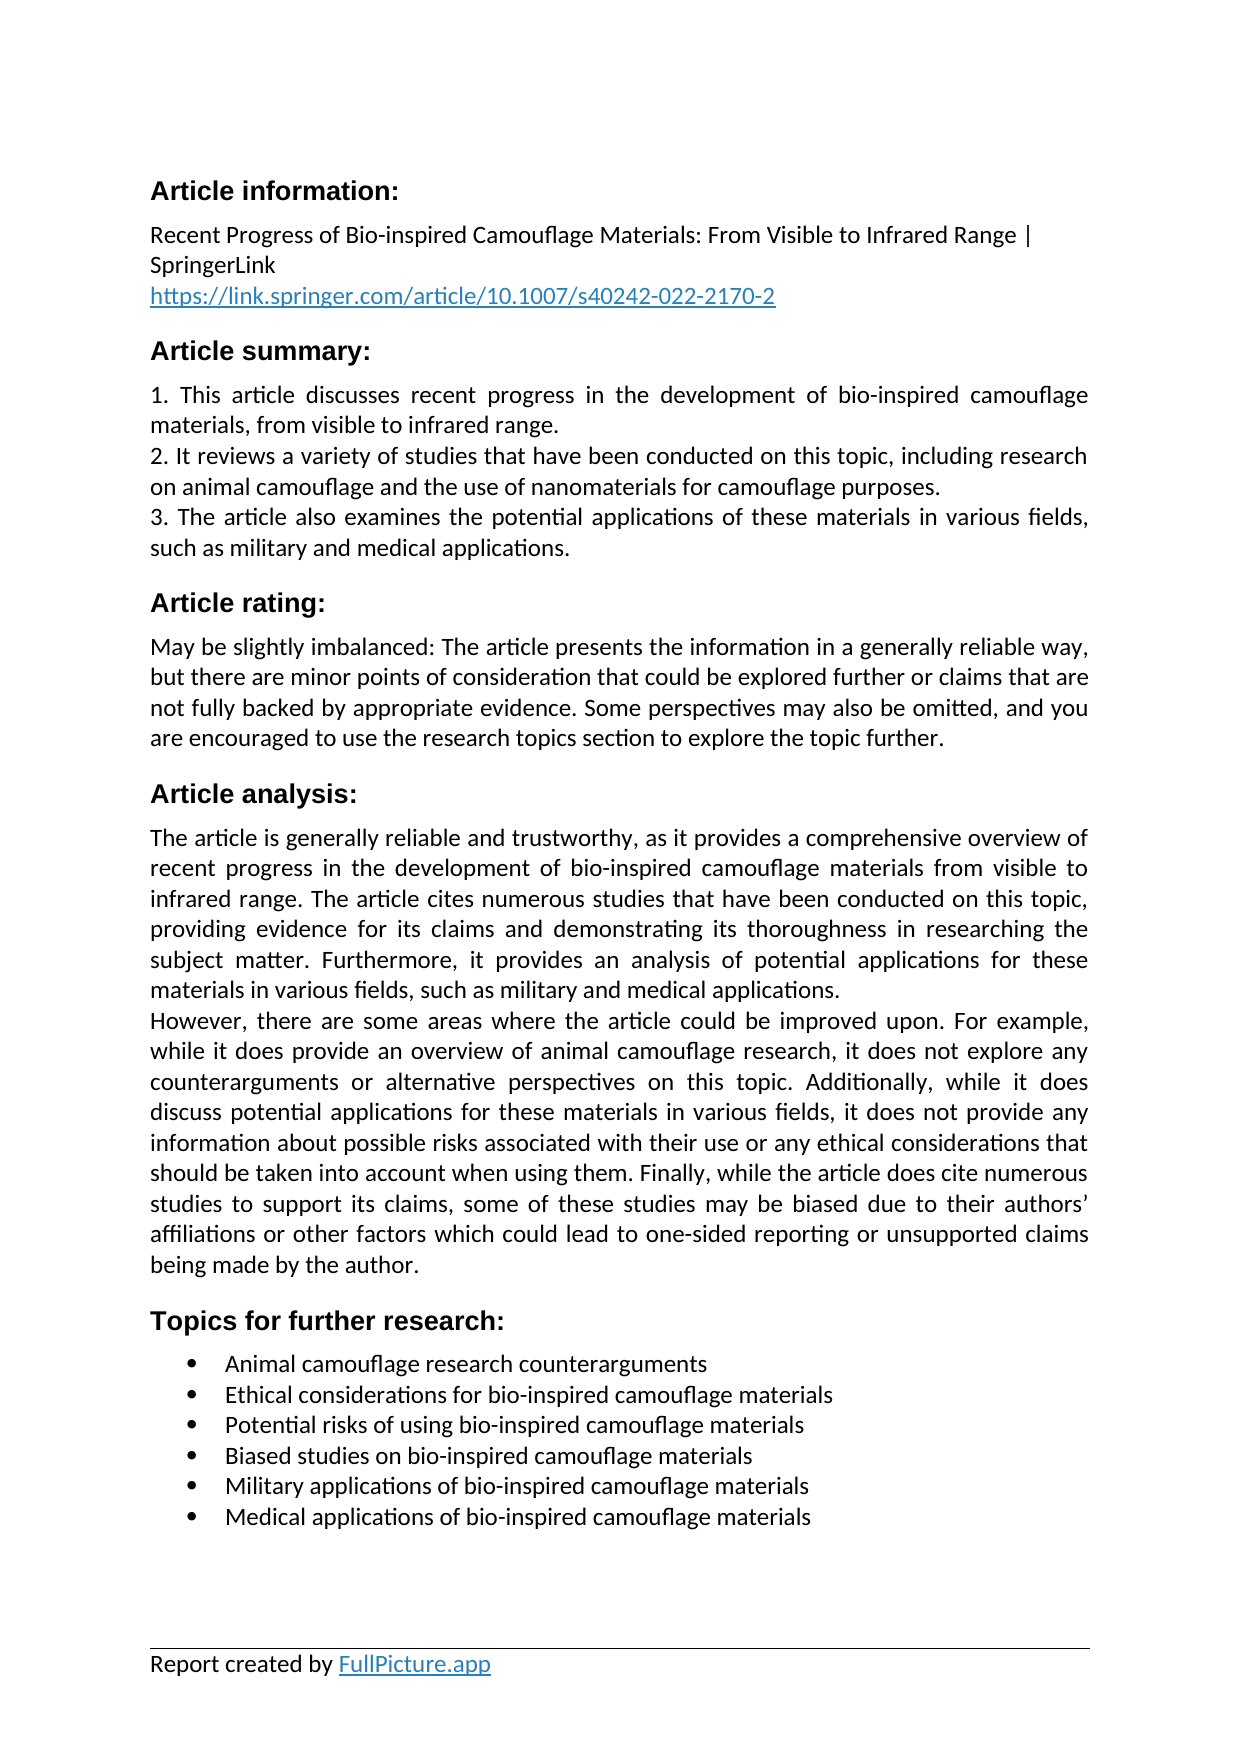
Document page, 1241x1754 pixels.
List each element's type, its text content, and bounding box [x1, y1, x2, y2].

text Recent Progress of Bio-inspired Camouflage Materials: From Visible to Infrared Range | SpringerLinkhttps://link.springer.com/article/10.1007/s40242-022-2170-2 [150, 219, 1090, 310]
text The article is generally reliable and trustworthy, as it provides a comprehensive overview of recent progress in the development of bio-inspired camouflage materials from visible to infrared range. The article cites numerous studies that have been conducted on this topic, providing evidence for its claims and demonstrating its thoroughness in researching the subject matter. Furthermore, it provides an analysis of potential applications for these materials in various fields, such as military and medical applications. [150, 822, 1090, 1005]
text However, there are some areas where the article could be improved upon. For example, while it does provide an overview of animal camouflage research, it does not explore any counterarguments or alternative perspectives on this topic. Additionally, while it does discuss potential applications for these materials in various fields, it does not provide any information about possible risks associated with their use or any ethical considerations that should be taken into account when using them. Finally, while the article does cite numerous studies to support its claims, some of these studies may be biased due to their authors’ affiliations or other factors which could lead to one-sided reporting or unsupported claims being made by the author. [150, 1005, 1090, 1279]
subtitle Article information: [150, 175, 1090, 206]
subtitle Topics for further research: [150, 1304, 1090, 1336]
text 2. It reviews a variety of studies that have been conducted on this topic, including research on animal camouflage and the use of nanomaterials for camouflage purposes. [150, 440, 1090, 501]
list Potential risks of using bio-inspired camouflage materials [187, 1409, 1090, 1440]
subtitle Article analysis: [150, 778, 1090, 809]
list Military applications of bio-inspired camouflage materials [187, 1470, 1090, 1501]
list Animal camouflage research counterarguments [187, 1348, 1090, 1379]
list Ethical considerations for bio-inspired camouflage materials [187, 1379, 1090, 1409]
text 3. The article also examines the potential applications of these materials in various fields, such as military and medical applications. [150, 501, 1090, 562]
subtitle Article rating: [150, 587, 1090, 618]
text May be slightly imbalanced: The article presents the information in a generally reliable way, but there are minor points of consideration that could be explored further or claims that are not fully backed by appropriate evidence. Some perspectives may also be omitted, and you are encouraged to use the research topics section to explore the topic further. [150, 631, 1090, 753]
list Medical applications of bio-inspired camouflage materials [187, 1501, 1090, 1531]
subtitle Article summary: [150, 335, 1090, 367]
list Biased studies on bio-inspired camouflage materials [187, 1440, 1090, 1470]
text 1. This article discusses recent progress in the development of bio-inspired camouflage materials, from visible to infrared range. [150, 379, 1090, 440]
